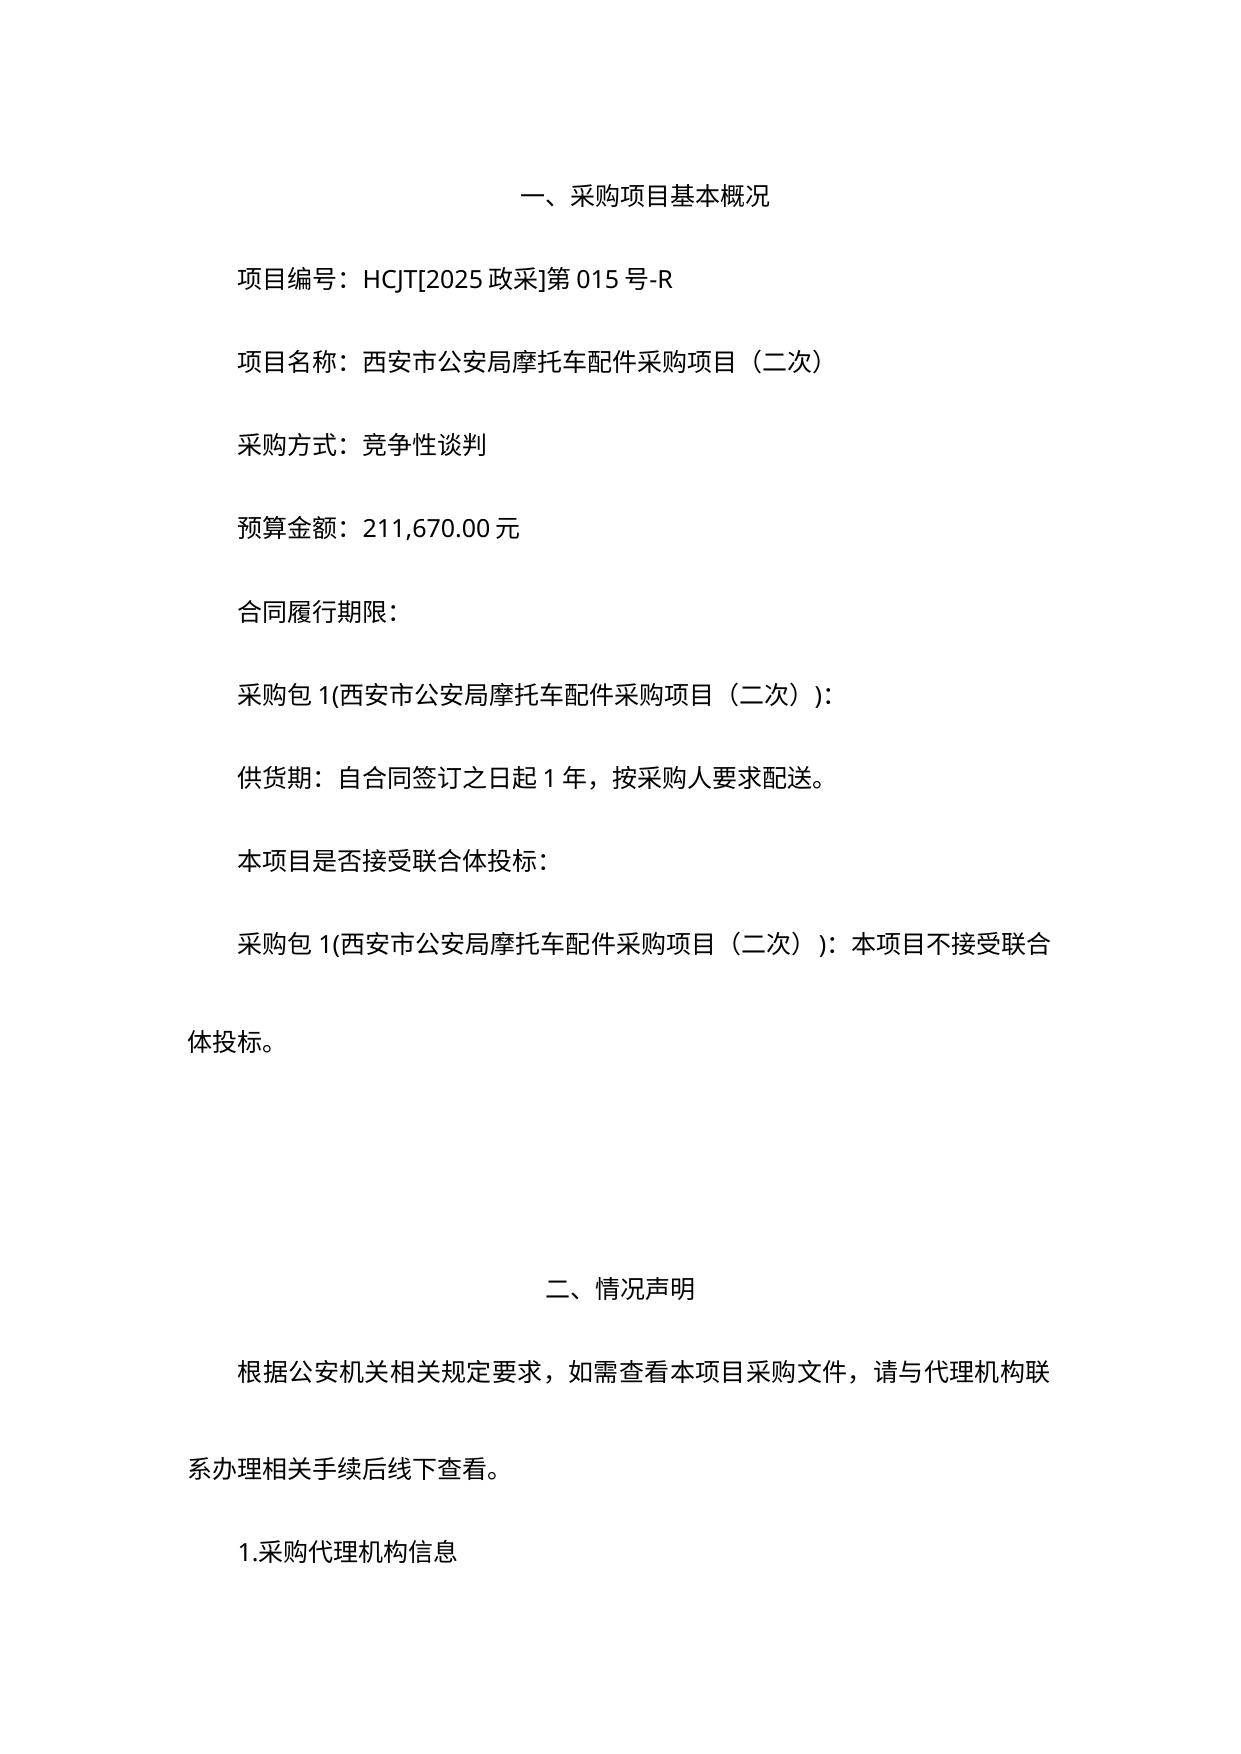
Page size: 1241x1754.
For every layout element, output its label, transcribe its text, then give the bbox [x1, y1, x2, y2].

text 二、情况声明 [187, 1255, 1053, 1320]
text 采购包1(西安市公安局摩托车配件采购项目（二次）)： [187, 661, 1053, 726]
text 合同履行期限： [187, 578, 1053, 643]
text 供货期：自合同签订之日起1年，按采购人要求配送。 [187, 744, 1053, 809]
text 本项目是否接受联合体投标： [187, 827, 1053, 892]
text 采购包1(西安市公安局摩托车配件采购项目（二次）)：本项目不接受联合体投标。 [187, 910, 1053, 1073]
text 项目名称：西安市公安局摩托车配件采购项目（二次） [187, 328, 1053, 393]
text 预算金额：211,670.00元 [187, 494, 1053, 559]
text 1.采购代理机构信息 [187, 1518, 1053, 1583]
text 项目编号：HCJT[2025政采]第015号-R [187, 245, 1053, 310]
text 根据公安机关相关规定要求，如需查看本项目采购文件，请与代理机构联系办理相关手续后线下查看。 [187, 1338, 1053, 1500]
text 采购方式：竞争性谈判 [187, 411, 1053, 476]
text 一、采购项目基本概况 [187, 162, 1053, 227]
